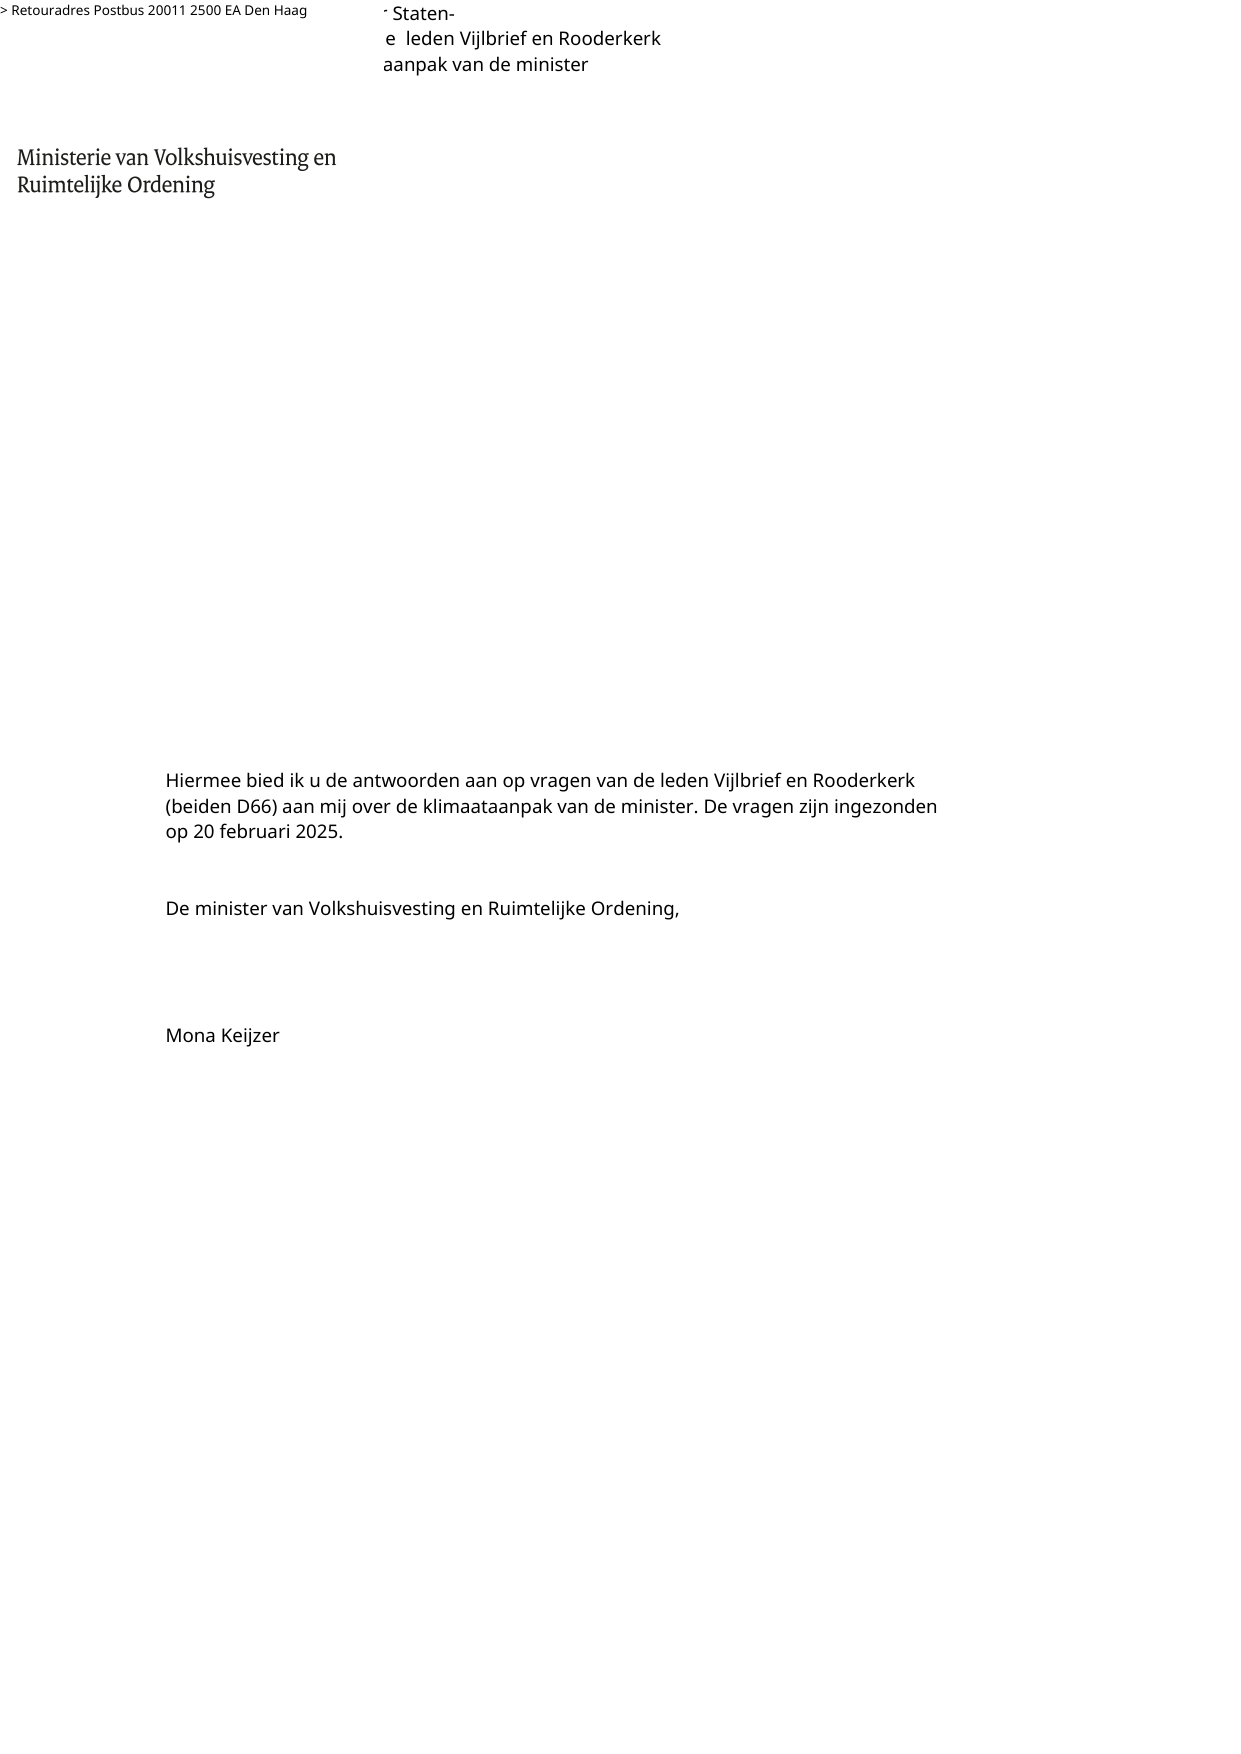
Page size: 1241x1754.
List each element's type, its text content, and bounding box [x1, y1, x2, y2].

picture [0, 0, 384, 260]
text Mona Keijzer [165, 1022, 951, 1047]
text Hiermee bied ik u de antwoorden aan op vragen van de leden Vijlbrief en Rooderkerk (beiden D66) aan mij over de klimaataanpak van de minister. De vragen zijn ingezonden op 20 februari 2025. [165, 768, 951, 844]
text De minister van Volkshuisvesting en Ruimtelijke Ordening, [165, 895, 951, 920]
